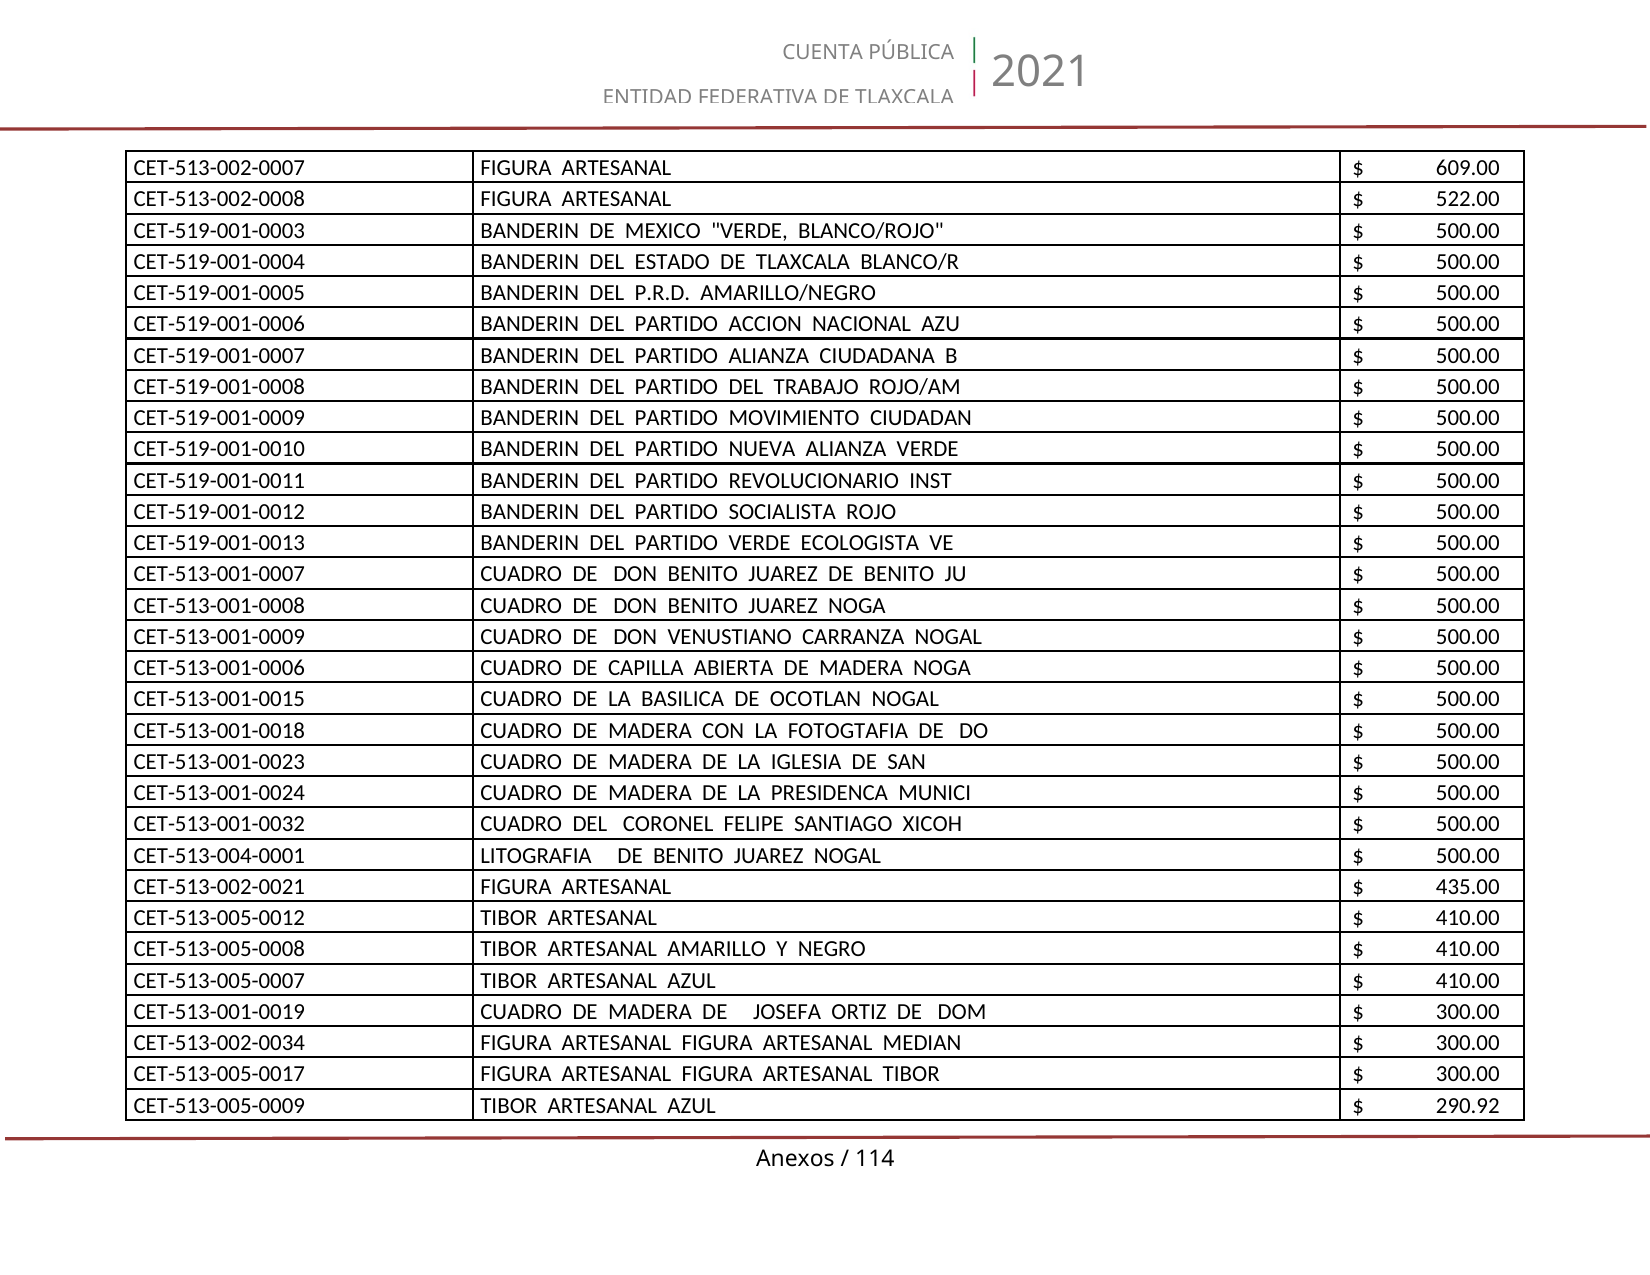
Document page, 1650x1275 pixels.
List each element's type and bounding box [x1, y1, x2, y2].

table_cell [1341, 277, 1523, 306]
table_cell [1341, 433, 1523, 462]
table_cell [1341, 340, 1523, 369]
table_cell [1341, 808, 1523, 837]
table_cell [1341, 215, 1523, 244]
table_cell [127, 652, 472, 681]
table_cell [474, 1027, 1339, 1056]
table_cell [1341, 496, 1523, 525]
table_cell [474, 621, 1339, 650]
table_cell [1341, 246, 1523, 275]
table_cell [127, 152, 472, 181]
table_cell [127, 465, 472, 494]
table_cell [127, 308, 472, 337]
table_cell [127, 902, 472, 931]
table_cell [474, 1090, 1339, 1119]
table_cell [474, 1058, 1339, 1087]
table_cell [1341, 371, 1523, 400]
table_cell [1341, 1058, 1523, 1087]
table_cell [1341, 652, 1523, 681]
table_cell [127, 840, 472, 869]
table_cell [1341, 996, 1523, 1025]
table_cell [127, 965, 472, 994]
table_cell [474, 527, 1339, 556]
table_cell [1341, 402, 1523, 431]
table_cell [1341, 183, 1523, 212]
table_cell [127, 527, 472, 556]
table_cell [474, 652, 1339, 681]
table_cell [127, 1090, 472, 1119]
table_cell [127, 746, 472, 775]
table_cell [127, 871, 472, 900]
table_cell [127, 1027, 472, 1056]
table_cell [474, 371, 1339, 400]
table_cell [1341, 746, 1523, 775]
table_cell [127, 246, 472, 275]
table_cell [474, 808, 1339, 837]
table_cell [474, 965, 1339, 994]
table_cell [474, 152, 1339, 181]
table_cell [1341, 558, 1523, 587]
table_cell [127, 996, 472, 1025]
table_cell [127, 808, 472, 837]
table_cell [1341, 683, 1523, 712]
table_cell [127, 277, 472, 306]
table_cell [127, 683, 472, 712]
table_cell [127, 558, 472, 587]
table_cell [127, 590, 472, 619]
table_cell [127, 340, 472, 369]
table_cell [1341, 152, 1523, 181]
picture [968, 28, 985, 99]
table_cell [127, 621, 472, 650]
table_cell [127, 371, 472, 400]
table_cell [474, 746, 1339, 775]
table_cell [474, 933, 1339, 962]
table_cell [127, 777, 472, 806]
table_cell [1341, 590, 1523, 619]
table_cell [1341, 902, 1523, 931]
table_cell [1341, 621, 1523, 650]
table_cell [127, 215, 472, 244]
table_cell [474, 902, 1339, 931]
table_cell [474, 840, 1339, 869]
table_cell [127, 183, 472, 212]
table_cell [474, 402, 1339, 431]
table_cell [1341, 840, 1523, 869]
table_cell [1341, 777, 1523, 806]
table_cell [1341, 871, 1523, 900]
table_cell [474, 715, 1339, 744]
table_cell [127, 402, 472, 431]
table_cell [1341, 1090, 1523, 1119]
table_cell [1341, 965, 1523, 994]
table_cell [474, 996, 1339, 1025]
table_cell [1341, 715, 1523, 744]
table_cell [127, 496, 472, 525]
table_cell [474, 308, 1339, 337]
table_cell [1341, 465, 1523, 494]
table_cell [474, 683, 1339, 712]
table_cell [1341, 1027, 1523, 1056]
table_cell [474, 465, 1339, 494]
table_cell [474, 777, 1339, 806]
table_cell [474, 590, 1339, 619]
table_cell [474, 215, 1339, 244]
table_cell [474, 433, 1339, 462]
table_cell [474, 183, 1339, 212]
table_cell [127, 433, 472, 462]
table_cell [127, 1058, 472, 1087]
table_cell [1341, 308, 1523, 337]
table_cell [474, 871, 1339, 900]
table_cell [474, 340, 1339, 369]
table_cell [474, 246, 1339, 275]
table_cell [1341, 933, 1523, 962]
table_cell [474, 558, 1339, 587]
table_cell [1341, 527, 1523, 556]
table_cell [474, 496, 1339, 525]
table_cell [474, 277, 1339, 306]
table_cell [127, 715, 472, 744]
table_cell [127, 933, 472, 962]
